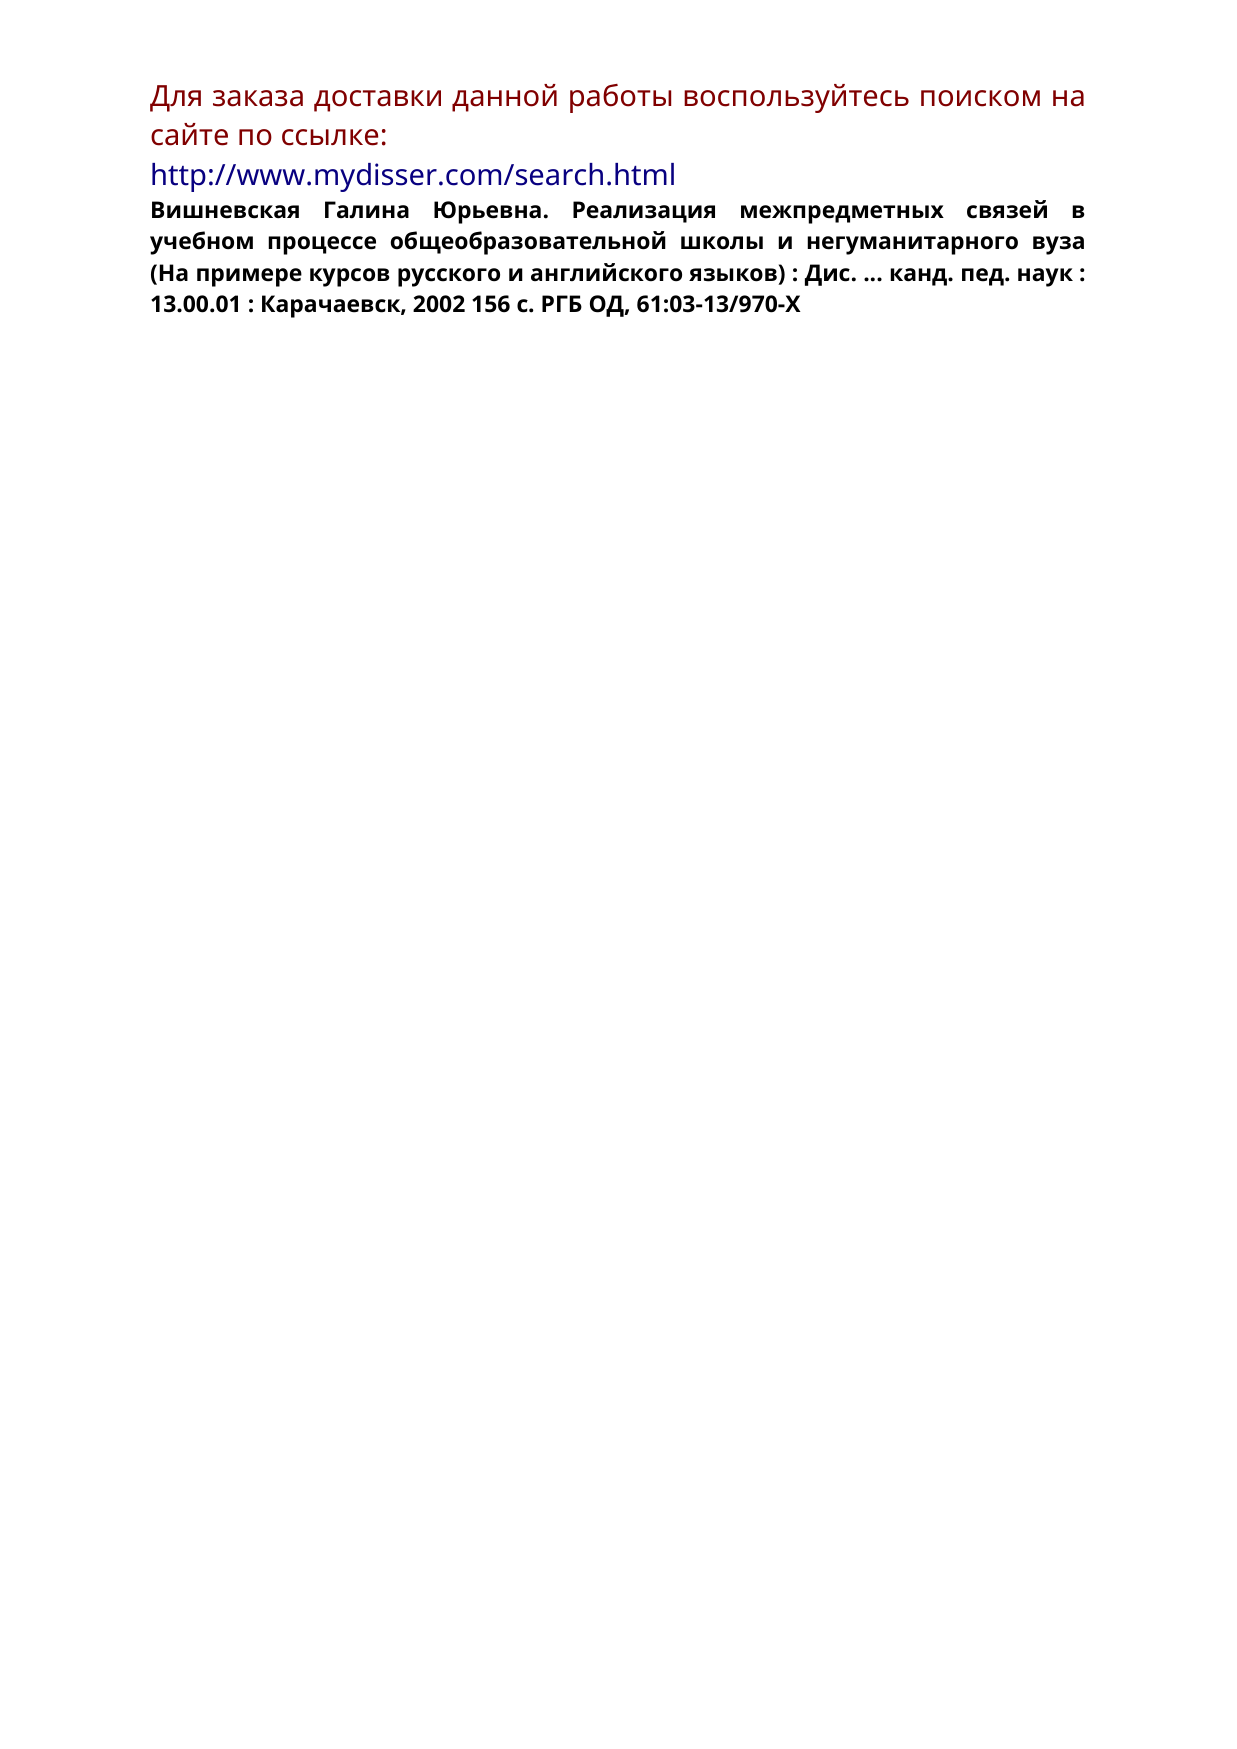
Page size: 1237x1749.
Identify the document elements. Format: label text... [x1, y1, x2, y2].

text Вишневская Галина Юрьевна. Реализация межпредметных связей в учебном процессе общеобразовательной школы и негуманитарного вуза (На примере курсов русского и английского языков) : Дис. ... канд. пед. наук : 13.00.01 : Карачаевск, 2002 156 c. РГБ ОД, 61:03-13/970-X [150, 194, 1086, 319]
